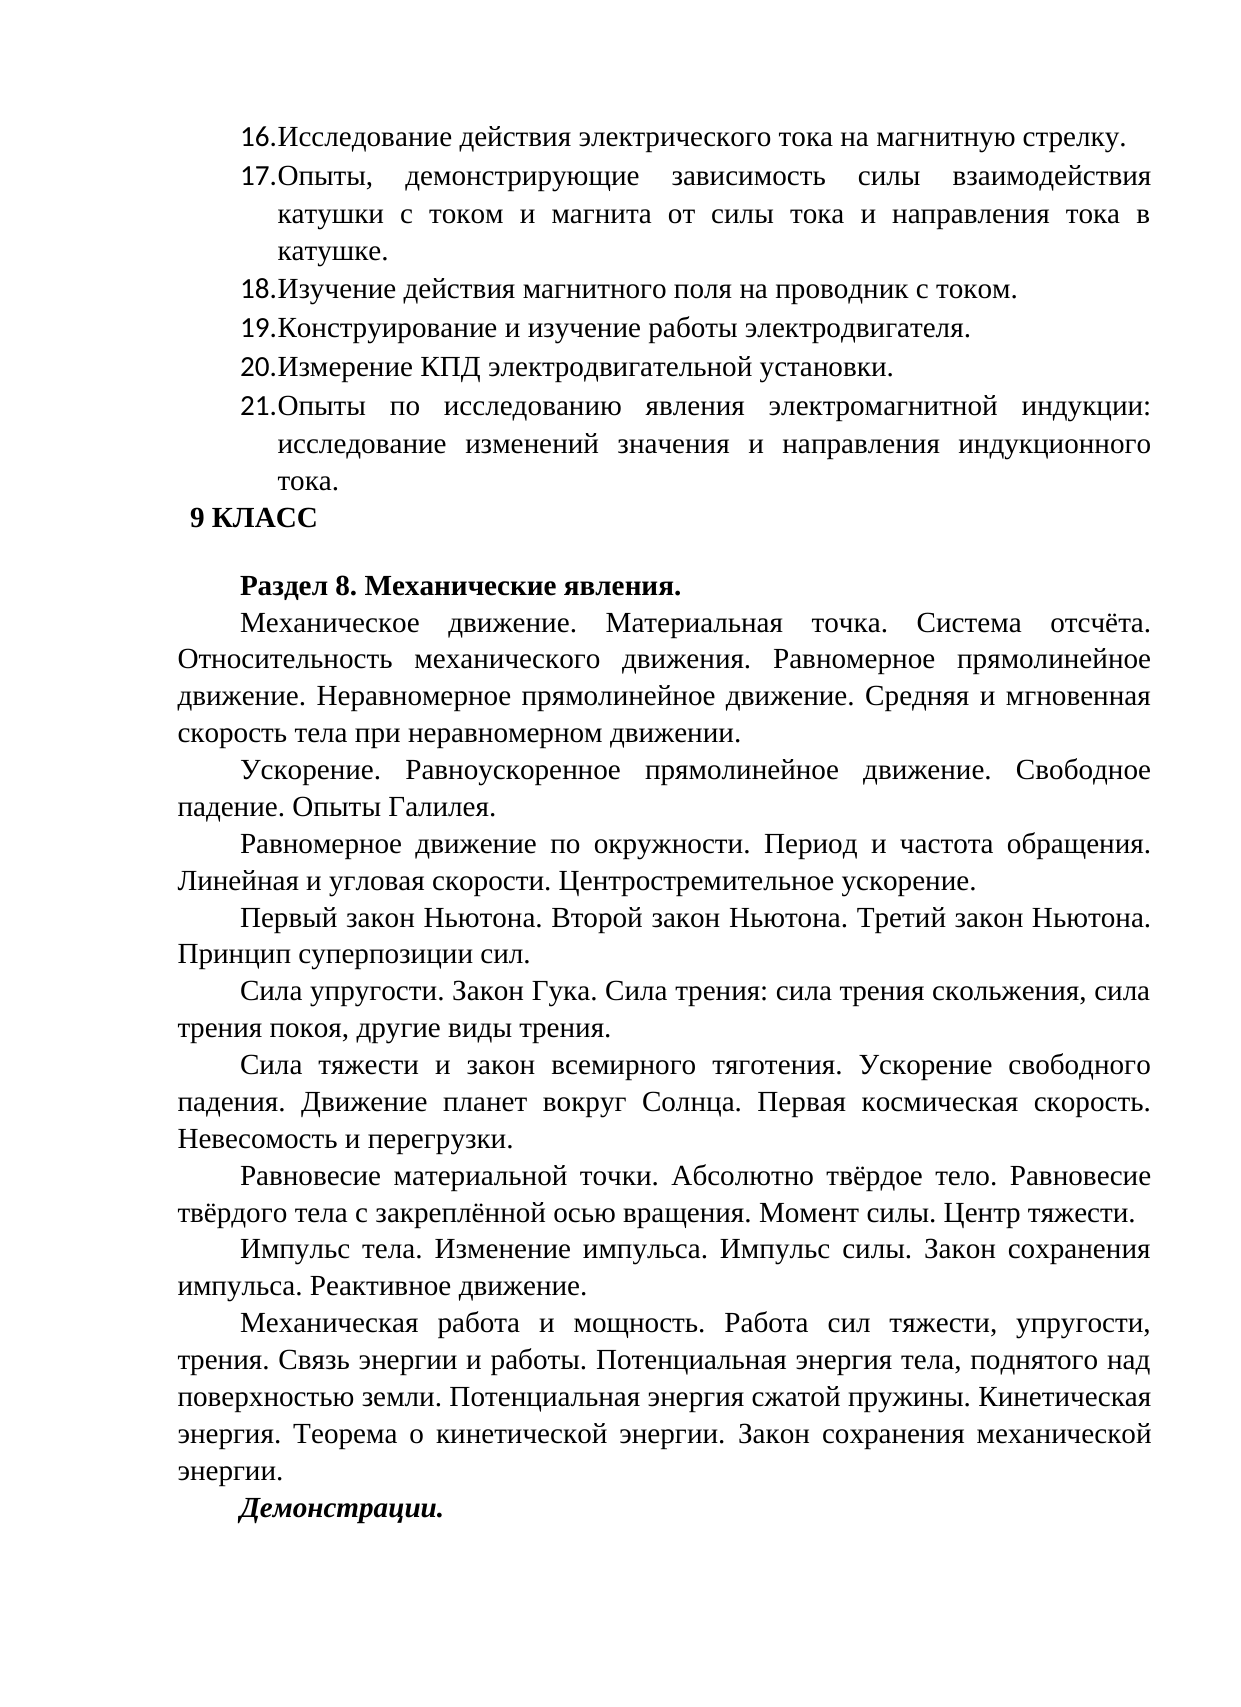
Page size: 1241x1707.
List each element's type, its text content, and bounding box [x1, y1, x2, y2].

list Изучение действия магнитного поля на проводник с током. [240, 270, 1152, 306]
text Ускорение. Равноускоренное прямолинейное движение. Свободное падение. Опыты Галилея. [177, 752, 1152, 823]
text Импульс тела. Изменение импульса. Импульс силы. Закон сохранения импульса. Реактивное движение. [177, 1232, 1152, 1302]
text Демонстрации. [177, 1490, 1152, 1523]
text Сила тяжести и закон всемирного тяготения. Ускорение свободного падения. Движение планет вокруг Солнца. Первая космическая скорость. Невесомость и перегрузки. [177, 1047, 1152, 1154]
text Равномерное движение по окружности. Период и частота обращения. Линейная и угловая скорости. Центростремительное ускорение. [177, 826, 1152, 896]
list Опыты, демонстрирующие зависимость силы взаимодействия катушки с током и магнита от силы тока и направления тока в катушке. [240, 157, 1152, 267]
text Равновесие материальной точки. Абсолютно твёрдое тело. Равновесие твёрдого тела с закреплённой осью вращения. Момент силы. Центр тяжести. [177, 1158, 1152, 1228]
text Сила упругости. Закон Гука. Сила трения: сила трения скольжения, сила трения покоя, другие виды трения. [177, 973, 1152, 1044]
list Исследование действия электрического тока на магнитную стрелку. [240, 118, 1152, 154]
text Раздел 8. Механические явления. [177, 568, 1152, 601]
text Механическая работа и мощность. Работа сил тяжести, упругости, трения. Связь энергии и работы. Потенциальная энергия тела, поднятого над поверхностью земли. Потенциальная энергия сжатой пружины. Кинетическая энергия. Теорема о кинетической энергии. Закон сохранения механической энергии. [177, 1305, 1152, 1486]
list Измерение КПД электродвигательной установки. [240, 348, 1152, 384]
text Первый закон Ньютона. Второй закон Ньютона. Третий закон Ньютона. Принцип суперпозиции сил. [177, 900, 1152, 970]
text 9 КЛАСС [190, 500, 1152, 534]
text Механическое движение. Материальная точка. Система отсчёта. Относительность механического движения. Равномерное прямолинейное движение. Неравномерное прямолинейное движение. Средняя и мгновенная скорость тела при неравномерном движении. [177, 605, 1152, 749]
list Опыты по исследованию явления электромагнитной индукции: исследование изменений значения и направления индукционного тока. [240, 387, 1152, 497]
list Конструирование и изучение работы электродвигателя. [240, 309, 1152, 345]
